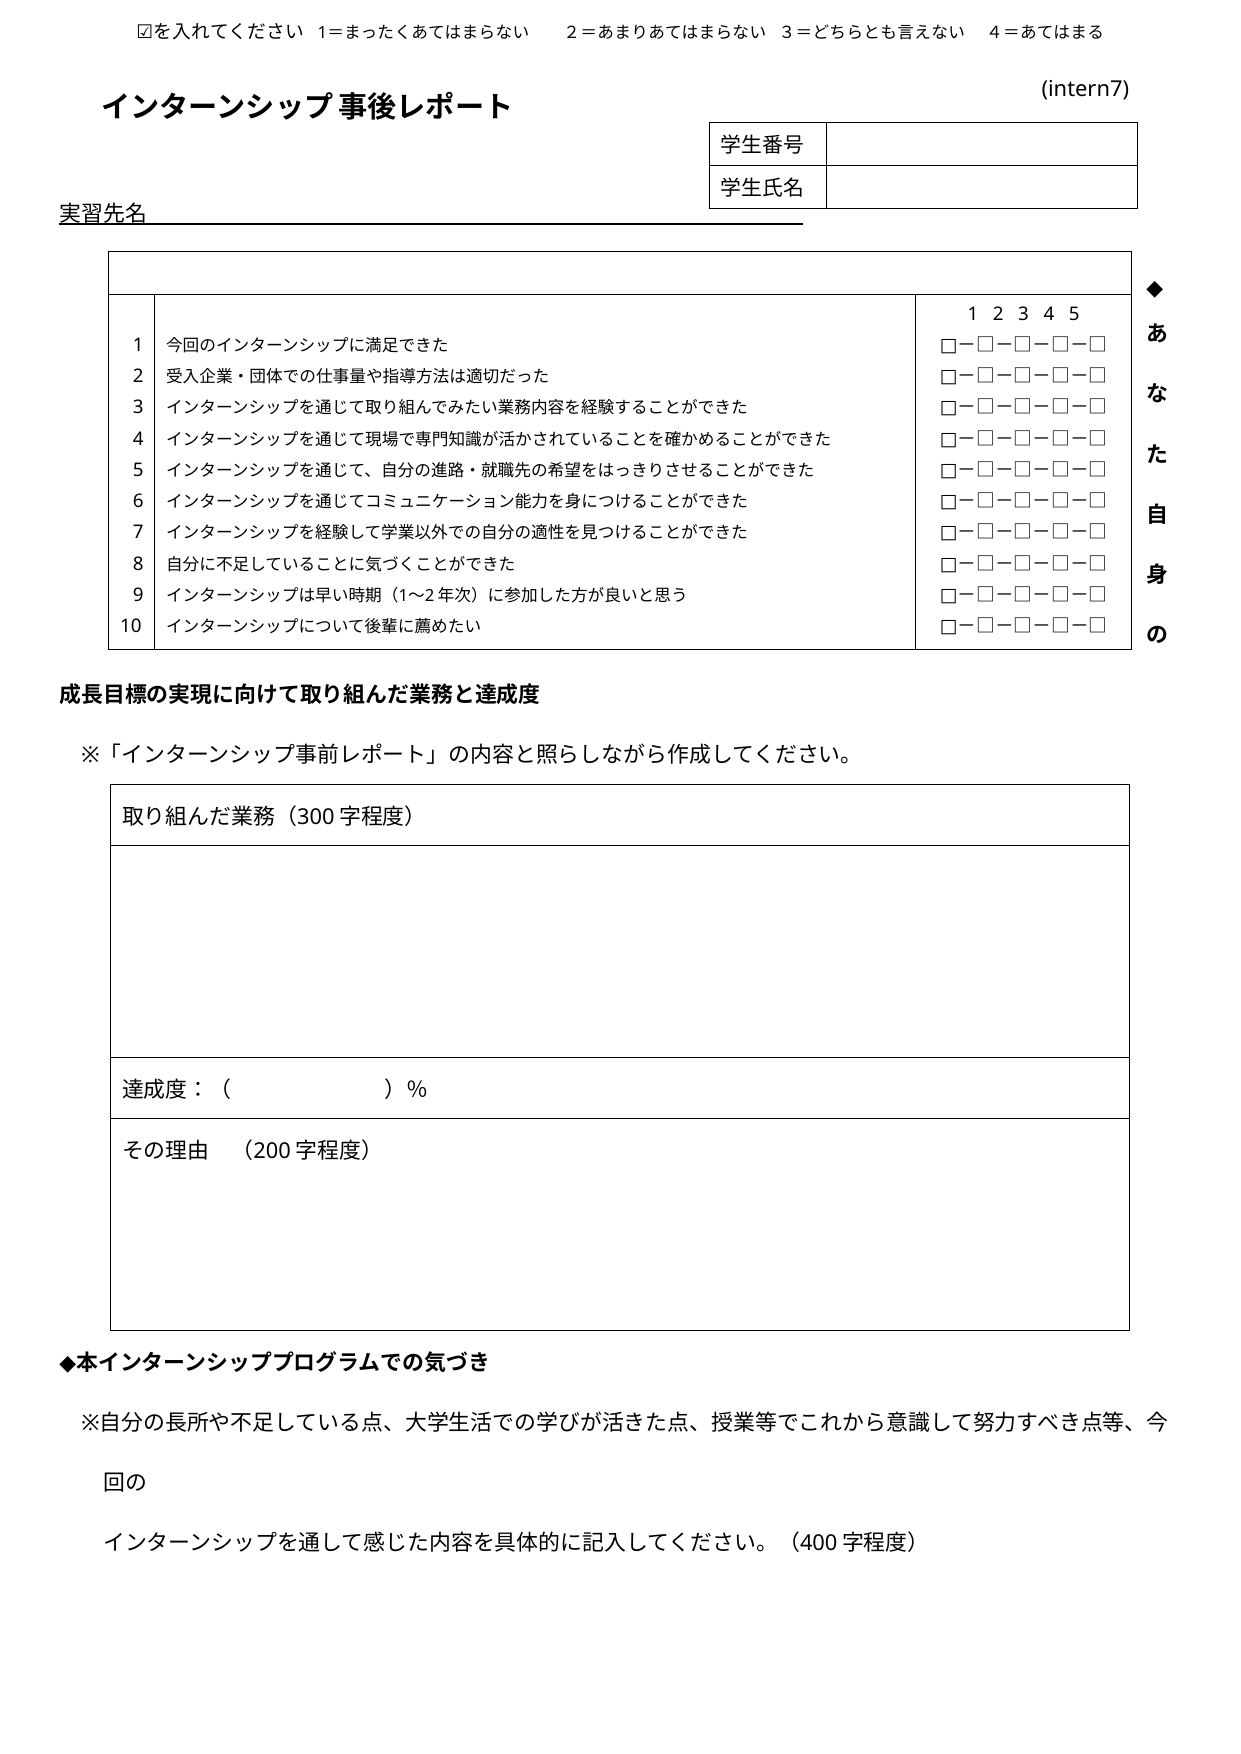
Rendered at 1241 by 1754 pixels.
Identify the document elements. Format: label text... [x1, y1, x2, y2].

table_header 取り組んだ業務（300字程度） [111, 785, 1129, 845]
table_cell 今回のインターンシップに満足できた 受入企業・団体での仕事量や指導方法は適切だった インターンシップを通じて取り組んでみたい業務内容を経験することができた インターンシップを通じて現場で専門知識が活かされていることを確かめることができた インターンシップを通じて、自分の進路・就職先の希望をはっきりさせることができた インターンシップを通じてコミュニケーション能力を身につけることができた インターンシップを経験して学業以外での自分の適性を見つけることができた 自分に不足していることに気づくことができた インターンシップは早い時期（1～2年次）に参加した方が良いと思う インターンシップについて後輩に薦めたい [155, 295, 915, 649]
text 実習先名 [59, 181, 1181, 242]
text ◆本インターンシッププログラムでの気づき [59, 1331, 1181, 1391]
table_cell [111, 846, 1129, 1057]
table_cell 1 2 3 4 5 6 7 8 9 10 [109, 295, 154, 649]
table_cell その理由 （200字程度） [111, 1119, 1129, 1329]
table_cell 達成度：（ ）％ [111, 1058, 1129, 1118]
text ※自分の長所や不足している点、大学生活での学びが活きた点、授業等でこれから意識して努力すべき点等、今回の [81, 1391, 1181, 1511]
text ※「インターンシップ事前レポート」の内容と照らしながら作成してください。 [59, 723, 1181, 783]
table_cell 1 2 3 4 5 □－□－□－□－□ □－□－□－□－□ □－□－□－□－□ □－□－□－□－□ □－□－□－□－□ □－□－□－□－□ □－□－□－□－□ □－□－□－□－□ □－□－□－□－□ □－□－□－□－□ [916, 295, 1131, 649]
text インターンシップを通して感じた内容を具体的に記入してください。（400字程度） [103, 1511, 1181, 1571]
text ◆あなた自身の成長目標の実現に向けて取り組んだ業務と達成度 [59, 272, 1181, 723]
table_header [109, 252, 1131, 294]
